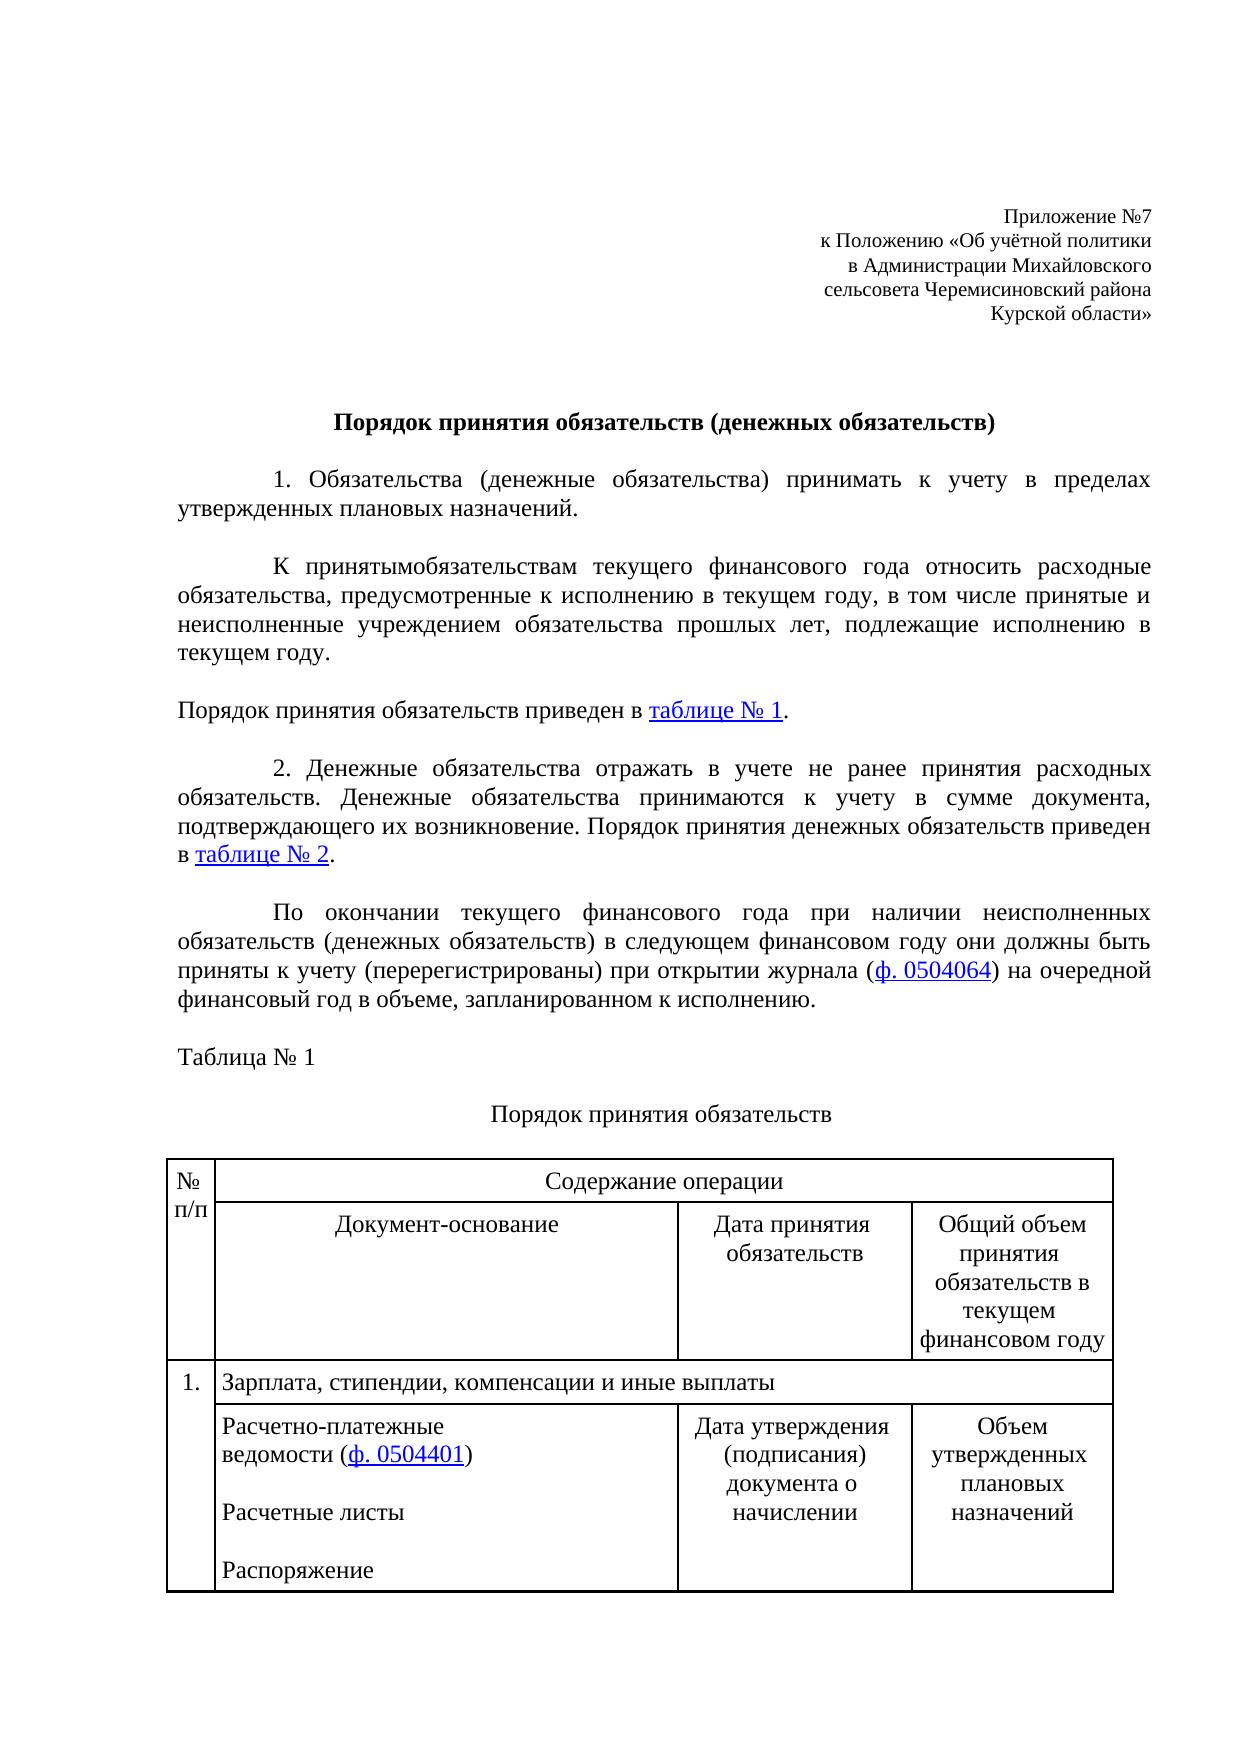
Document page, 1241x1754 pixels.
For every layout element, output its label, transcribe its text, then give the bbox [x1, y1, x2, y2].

text Таблица № 1 [177, 1042, 1152, 1070]
text Порядок принятия обязательств (денежных обязательств) [177, 407, 1152, 435]
text 1. Обязательства (денежные обязательства) принимать к учету в пределах утвержденных плановых назначений. [177, 464, 1152, 522]
table_cell Расчетно-платежные ведомости (ф. 0504401) Расчетные листы Распоряжение [216, 1405, 677, 1590]
table_cell Объем утвержденных плановых назначений [913, 1405, 1112, 1590]
text По окончании текущего финансового года при наличии неисполненных обязательств (денежных обязательств) в следующем финансовом году они должны быть приняты к учету (перерегистрированы) при открытии журнала (ф. 0504064) на очередной финансовый год в объеме, запланированном к исполнению. [177, 897, 1152, 1012]
text 2. Денежные обязательства отражать в учете не ранее принятия расходных обязательств. Денежные обязательства принимаются к учету в сумме документа, подтверждающего их возникновение. Порядок принятия денежных обязательств приведен в таблице № 2. [177, 753, 1152, 868]
text к Положению «Об учётной политики [177, 228, 1152, 252]
text в Администрации Михайловского сельсовета Черемисиновский района Курской области» [177, 252, 1152, 325]
table_cell Дата утверждения (подписания) документа о начислении [679, 1405, 911, 1590]
table_header Содержание операции [216, 1160, 1112, 1201]
table_cell Зарплата, стипендии, компенсации и иные выплаты [216, 1361, 1112, 1402]
table_cell 1. [168, 1361, 214, 1590]
text Порядок принятия обязательств приведен в таблице № 1. [177, 695, 1152, 724]
text К принятымобязательствам текущего финансового года относить расходные обязательства, предусмотренные к исполнению в текущем году, в том числе принятые и неисполненные учреждением обязательства прошлых лет, подлежащие исполнению в текущем году. [177, 551, 1152, 666]
table_header № п/п [168, 1160, 214, 1359]
table_cell Общий объем принятия обязательств в текущем финансовом году [913, 1203, 1112, 1359]
table_cell Документ-основание [216, 1203, 677, 1359]
text Приложение №7 [758, 204, 1152, 228]
text Порядок принятия обязательств [177, 1099, 1152, 1128]
table_cell Дата принятия обязательств [679, 1203, 911, 1359]
